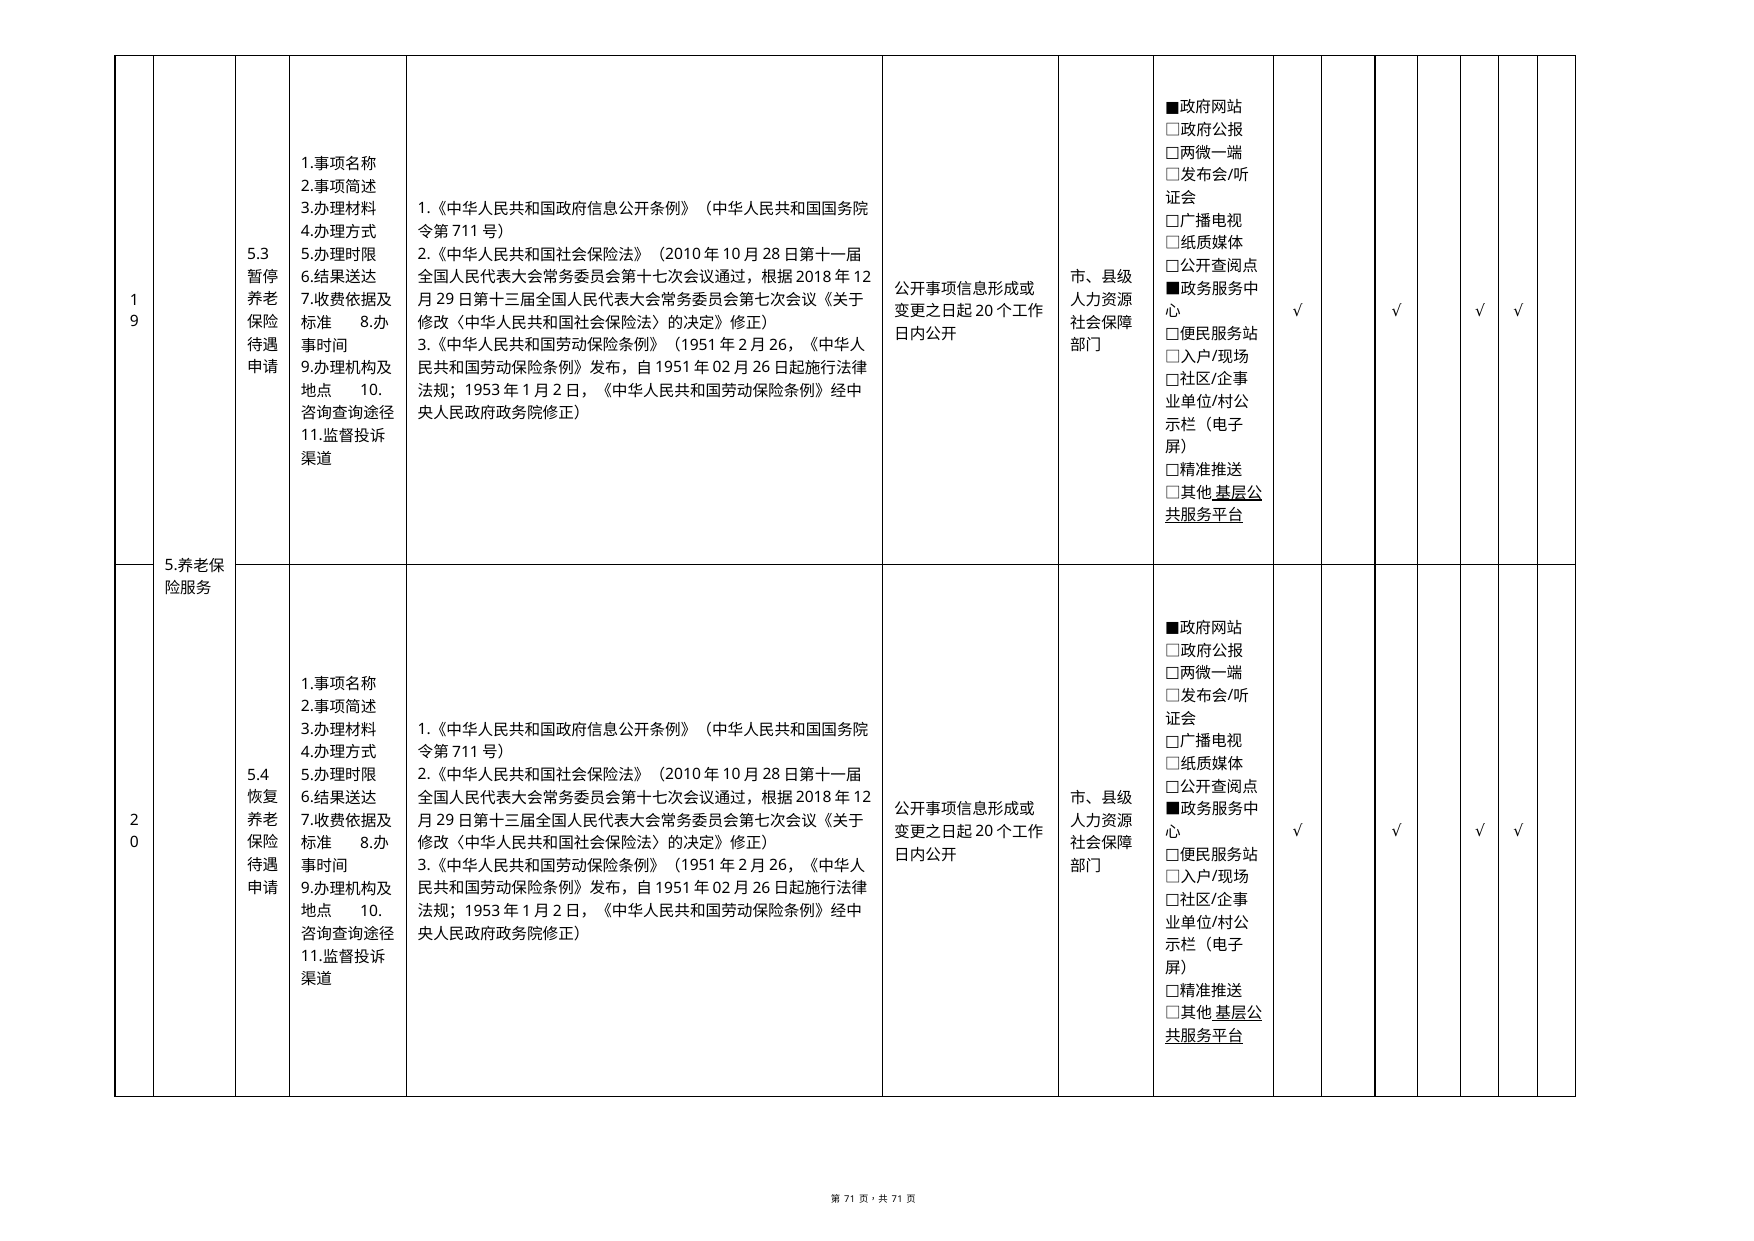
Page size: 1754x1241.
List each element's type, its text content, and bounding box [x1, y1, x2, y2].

table_cell ■政府网站 □政府公报 □两微一端 □发布会/听证会 □广播电视 □纸质媒体 □公开查阅点 ■政务服务中心 □便民服务站 □入户/现场 □社区/企事业单位/村公示栏（电子屏） □精准推送 □其他 基层公共服务平台 [1154, 56, 1273, 564]
table_cell √ [1376, 56, 1417, 564]
table_cell √ [1274, 56, 1321, 564]
table_cell [1418, 565, 1460, 1096]
table_cell √ [1274, 565, 1321, 1096]
table_cell [1322, 565, 1374, 1096]
table_cell 19 [116, 56, 153, 564]
table_cell 5.4恢复养老保险待遇申请 [236, 565, 289, 1096]
table_cell √ [1499, 565, 1537, 1096]
table_cell [1418, 56, 1460, 564]
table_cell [1154, 565, 1273, 1096]
table_cell 5.养老保险服务 [154, 56, 235, 1096]
table_cell 5.3暂停养老保险待遇申请 [236, 56, 289, 564]
table_cell 市、县级人力资源社会保障部门 [1059, 56, 1153, 564]
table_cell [883, 565, 1058, 1096]
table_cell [407, 565, 882, 1096]
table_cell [290, 56, 406, 564]
table_cell [1538, 56, 1575, 564]
table_cell √ [1461, 56, 1498, 564]
table_cell √ [1499, 56, 1537, 564]
table_cell [1538, 565, 1575, 1096]
table_cell √ [1376, 565, 1417, 1096]
table_cell 市、县级人力资源社会保障部门 [1059, 565, 1153, 1096]
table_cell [883, 56, 1058, 564]
table_cell √ [1461, 565, 1498, 1096]
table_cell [290, 565, 406, 1096]
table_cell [407, 56, 882, 564]
table_cell 20 [116, 565, 153, 1096]
table_cell [1322, 56, 1374, 564]
